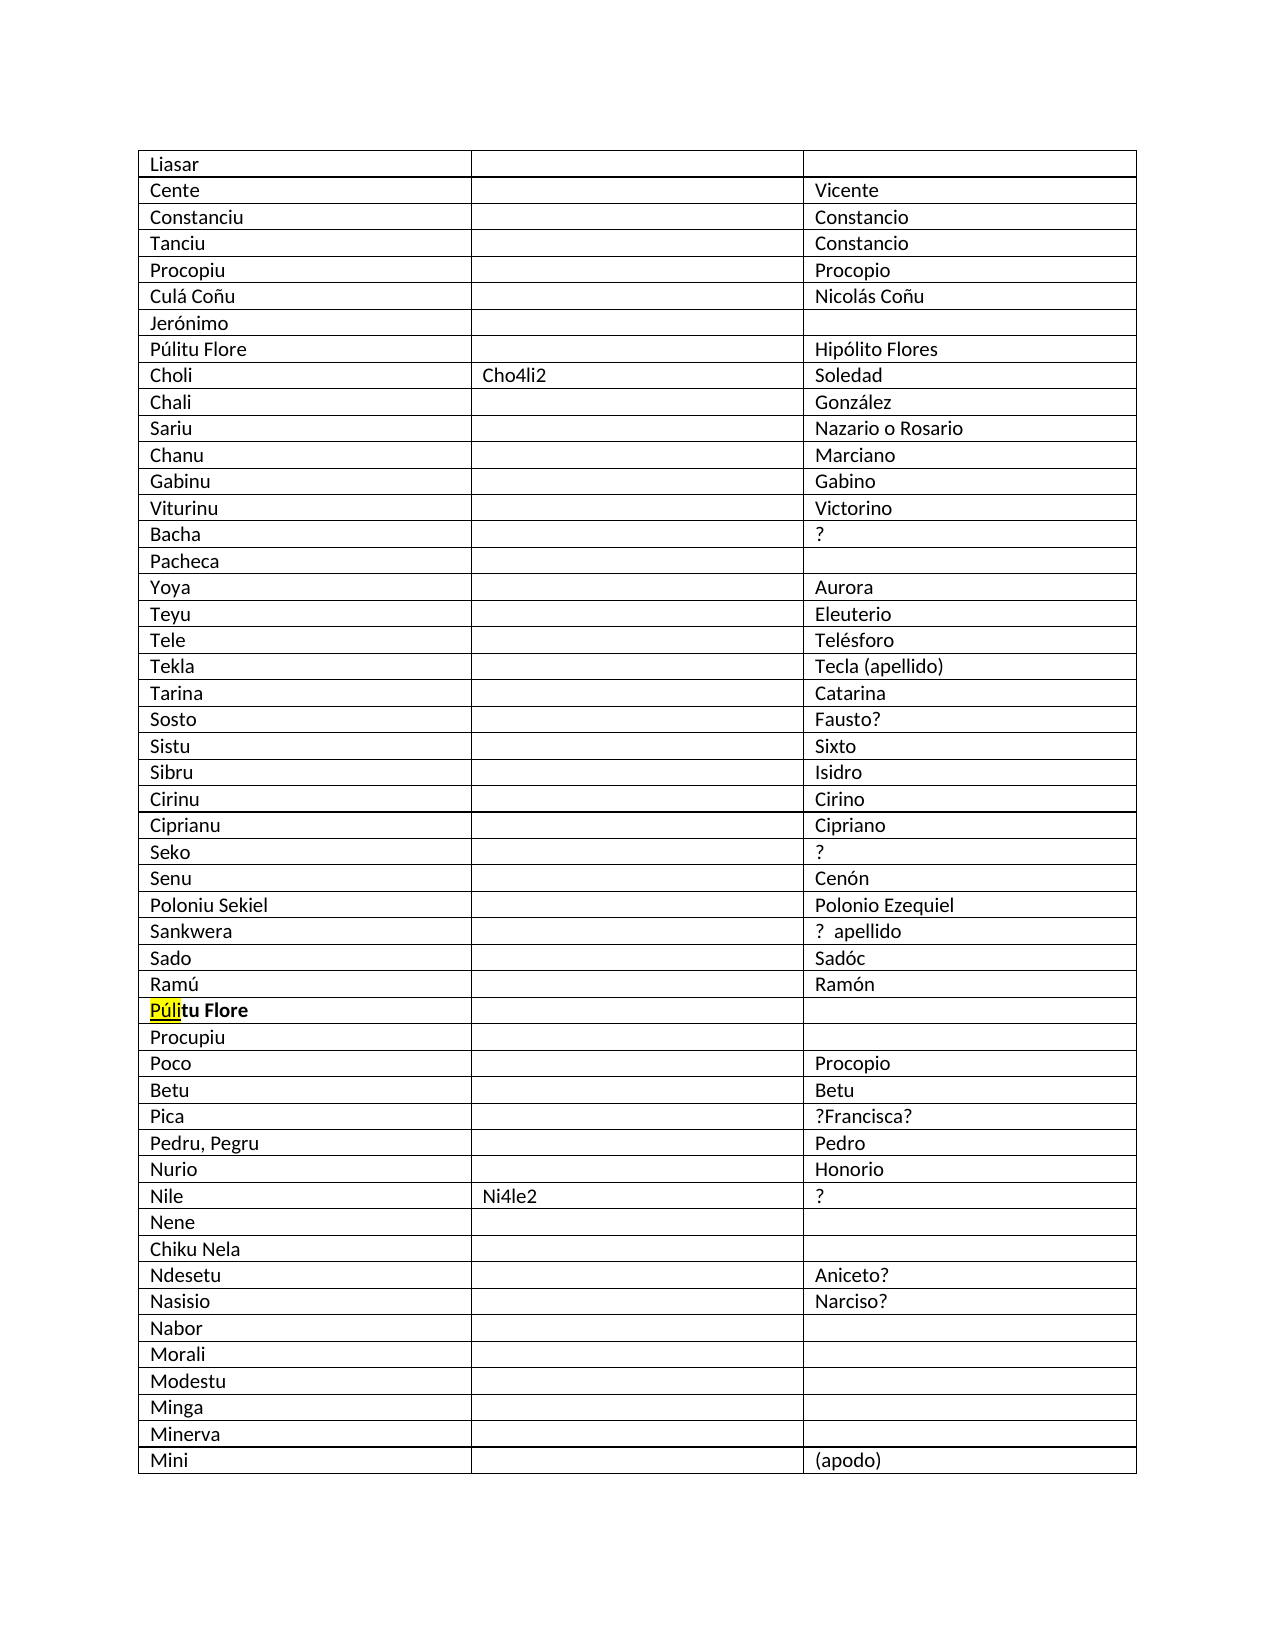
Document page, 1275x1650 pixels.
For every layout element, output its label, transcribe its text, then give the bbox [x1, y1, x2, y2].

table_cell Sixto [804, 733, 1136, 758]
table_cell ? [804, 521, 1136, 547]
table_cell [472, 786, 803, 811]
table_cell Bacha [139, 521, 471, 547]
table_cell [472, 998, 803, 1023]
table_cell Ni4le2 [472, 1183, 803, 1208]
table_cell [472, 178, 803, 203]
table_cell Sado [139, 945, 471, 970]
table_cell Chali [139, 389, 471, 414]
table_cell [472, 1289, 803, 1314]
table_cell [472, 865, 803, 891]
table_cell [472, 151, 803, 176]
table_cell Procupiu [139, 1024, 471, 1049]
table_cell [804, 1421, 1136, 1446]
table_cell Constancio [804, 230, 1136, 256]
table_cell Sosto [139, 707, 471, 732]
table_cell [472, 521, 803, 547]
table_cell Nicolás Coñu [804, 283, 1136, 309]
table_cell [472, 1368, 803, 1393]
table_cell [472, 1024, 803, 1049]
table_cell Chanu [139, 442, 471, 467]
table_cell Poloniu Sekiel [139, 892, 471, 917]
table_cell [472, 416, 803, 441]
table_cell [804, 1395, 1136, 1420]
table_cell Cirinu [139, 786, 471, 811]
table_cell Procopio [804, 1051, 1136, 1076]
table_cell [804, 1368, 1136, 1393]
table_cell [472, 1262, 803, 1288]
table_cell Tarina [139, 680, 471, 706]
table_cell [472, 495, 803, 520]
table_cell Vicente [804, 178, 1136, 203]
table_cell Chiku Nela [139, 1236, 471, 1261]
table_cell Modestu [139, 1368, 471, 1393]
table_cell Pedro [804, 1130, 1136, 1155]
table_cell [472, 627, 803, 653]
table_cell [472, 707, 803, 732]
table_cell [804, 1209, 1136, 1235]
table_cell [472, 548, 803, 573]
table_cell Nurio [139, 1156, 471, 1182]
table_cell [804, 998, 1136, 1023]
table_cell [472, 230, 803, 256]
table_cell [804, 310, 1136, 335]
table_cell [472, 283, 803, 309]
table_cell [472, 892, 803, 917]
table_cell Polonio Ezequiel [804, 892, 1136, 917]
table_cell [472, 1395, 803, 1420]
table_cell Cipriano [804, 813, 1136, 838]
table_cell ?Francisca? [804, 1104, 1136, 1129]
table_cell [472, 310, 803, 335]
table_cell [472, 733, 803, 758]
table_cell Sibru [139, 760, 471, 785]
table_cell Jerónimo [139, 310, 471, 335]
table_cell [472, 760, 803, 785]
table_cell Púlitu Flore [181, 998, 471, 1023]
table_cell Ramú [139, 971, 471, 997]
table_cell Tekla [139, 654, 471, 679]
table_cell Gabinu [139, 469, 471, 494]
table_cell Nazario o Rosario [804, 416, 1136, 441]
table_cell Betu [139, 1077, 471, 1102]
table_cell Aurora [804, 574, 1136, 600]
table_cell [472, 442, 803, 467]
table_cell Choli [139, 363, 471, 388]
table_cell [472, 971, 803, 997]
table_cell Honorio [804, 1156, 1136, 1182]
table_cell Yoya [139, 574, 471, 600]
table_cell Procopio [804, 257, 1136, 282]
table_cell Tecla (apellido) [804, 654, 1136, 679]
table_cell [472, 1051, 803, 1076]
table_cell Telésforo [804, 627, 1136, 653]
table_cell [472, 336, 803, 362]
table_cell [472, 1104, 803, 1129]
table_cell [804, 1024, 1136, 1049]
table_cell Fausto? [804, 707, 1136, 732]
table_cell Seko [139, 839, 471, 864]
table_cell Cho4li2 [472, 363, 803, 388]
table_cell [472, 680, 803, 706]
table_cell Hipólito Flores [804, 336, 1136, 362]
table_cell Púlitu Flore [139, 336, 471, 362]
table_cell [472, 813, 803, 838]
table_cell Betu [804, 1077, 1136, 1102]
table_cell Tele [139, 627, 471, 653]
table_cell Senu [139, 865, 471, 891]
table_cell Viturinu [139, 495, 471, 520]
table_cell Sariu [139, 416, 471, 441]
table_cell Victorino [804, 495, 1136, 520]
table_cell Catarina [804, 680, 1136, 706]
table_cell Pacheca [139, 548, 471, 573]
table_cell [472, 1156, 803, 1182]
table_cell Nasisio [139, 1289, 471, 1314]
table_cell ? apellido [804, 918, 1136, 944]
table_cell Isidro [804, 760, 1136, 785]
table_cell Ciprianu [139, 813, 471, 838]
table_cell [472, 918, 803, 944]
table_cell Pedru, Pegru [139, 1130, 471, 1155]
table_cell Ramón [804, 971, 1136, 997]
table_cell [472, 1130, 803, 1155]
table_cell [804, 1236, 1136, 1261]
table_cell Nabor [139, 1315, 471, 1341]
table_cell [472, 1448, 803, 1473]
table_cell Cirino [804, 786, 1136, 811]
table_cell Constanciu [139, 204, 471, 229]
table_cell Minerva [139, 1421, 471, 1446]
table_cell Narciso? [804, 1289, 1136, 1314]
table_cell Aniceto? [804, 1262, 1136, 1288]
table_cell Ndesetu [139, 1262, 471, 1288]
table_cell Mini [139, 1448, 471, 1473]
table_cell [472, 389, 803, 414]
table_cell [472, 839, 803, 864]
table_cell [804, 1315, 1136, 1341]
table_cell [472, 1077, 803, 1102]
table_cell Poco [139, 1051, 471, 1076]
table_cell Tanciu [139, 230, 471, 256]
table_cell ? [804, 839, 1136, 864]
table_cell Pica [139, 1104, 471, 1129]
table_cell [472, 1236, 803, 1261]
table_cell [472, 1315, 803, 1341]
table_cell Teyu [139, 601, 471, 626]
table_cell Procopiu [139, 257, 471, 282]
table_cell [472, 1209, 803, 1235]
table_cell [472, 469, 803, 494]
table_cell Gabino [804, 469, 1136, 494]
table_cell [472, 1421, 803, 1446]
table_cell [804, 1342, 1136, 1367]
table_cell [472, 1342, 803, 1367]
table_cell [472, 204, 803, 229]
table_cell [804, 548, 1136, 573]
table_cell ? [804, 1183, 1136, 1208]
table_cell Constancio [804, 204, 1136, 229]
table_cell Culá Coñu [139, 283, 471, 309]
table_cell Marciano [804, 442, 1136, 467]
table_cell [472, 257, 803, 282]
table_cell González [804, 389, 1136, 414]
table_cell Eleuterio [804, 601, 1136, 626]
table_cell Nile [139, 1183, 471, 1208]
table_cell Minga [139, 1395, 471, 1420]
table_cell [472, 574, 803, 600]
table_cell Liasar [139, 151, 471, 176]
table_cell Nene [139, 1209, 471, 1235]
table_cell [472, 945, 803, 970]
table_cell Soledad [804, 363, 1136, 388]
table_cell [472, 601, 803, 626]
table_cell Sankwera [139, 918, 471, 944]
table_cell [472, 654, 803, 679]
table_cell Cente [139, 178, 471, 203]
table_cell Cenón [804, 865, 1136, 891]
table_cell Morali [139, 1342, 471, 1367]
table_cell [804, 151, 1136, 176]
table_cell Sistu [139, 733, 471, 758]
table_cell Sadóc [804, 945, 1136, 970]
table_cell (apodo) [804, 1448, 1136, 1473]
